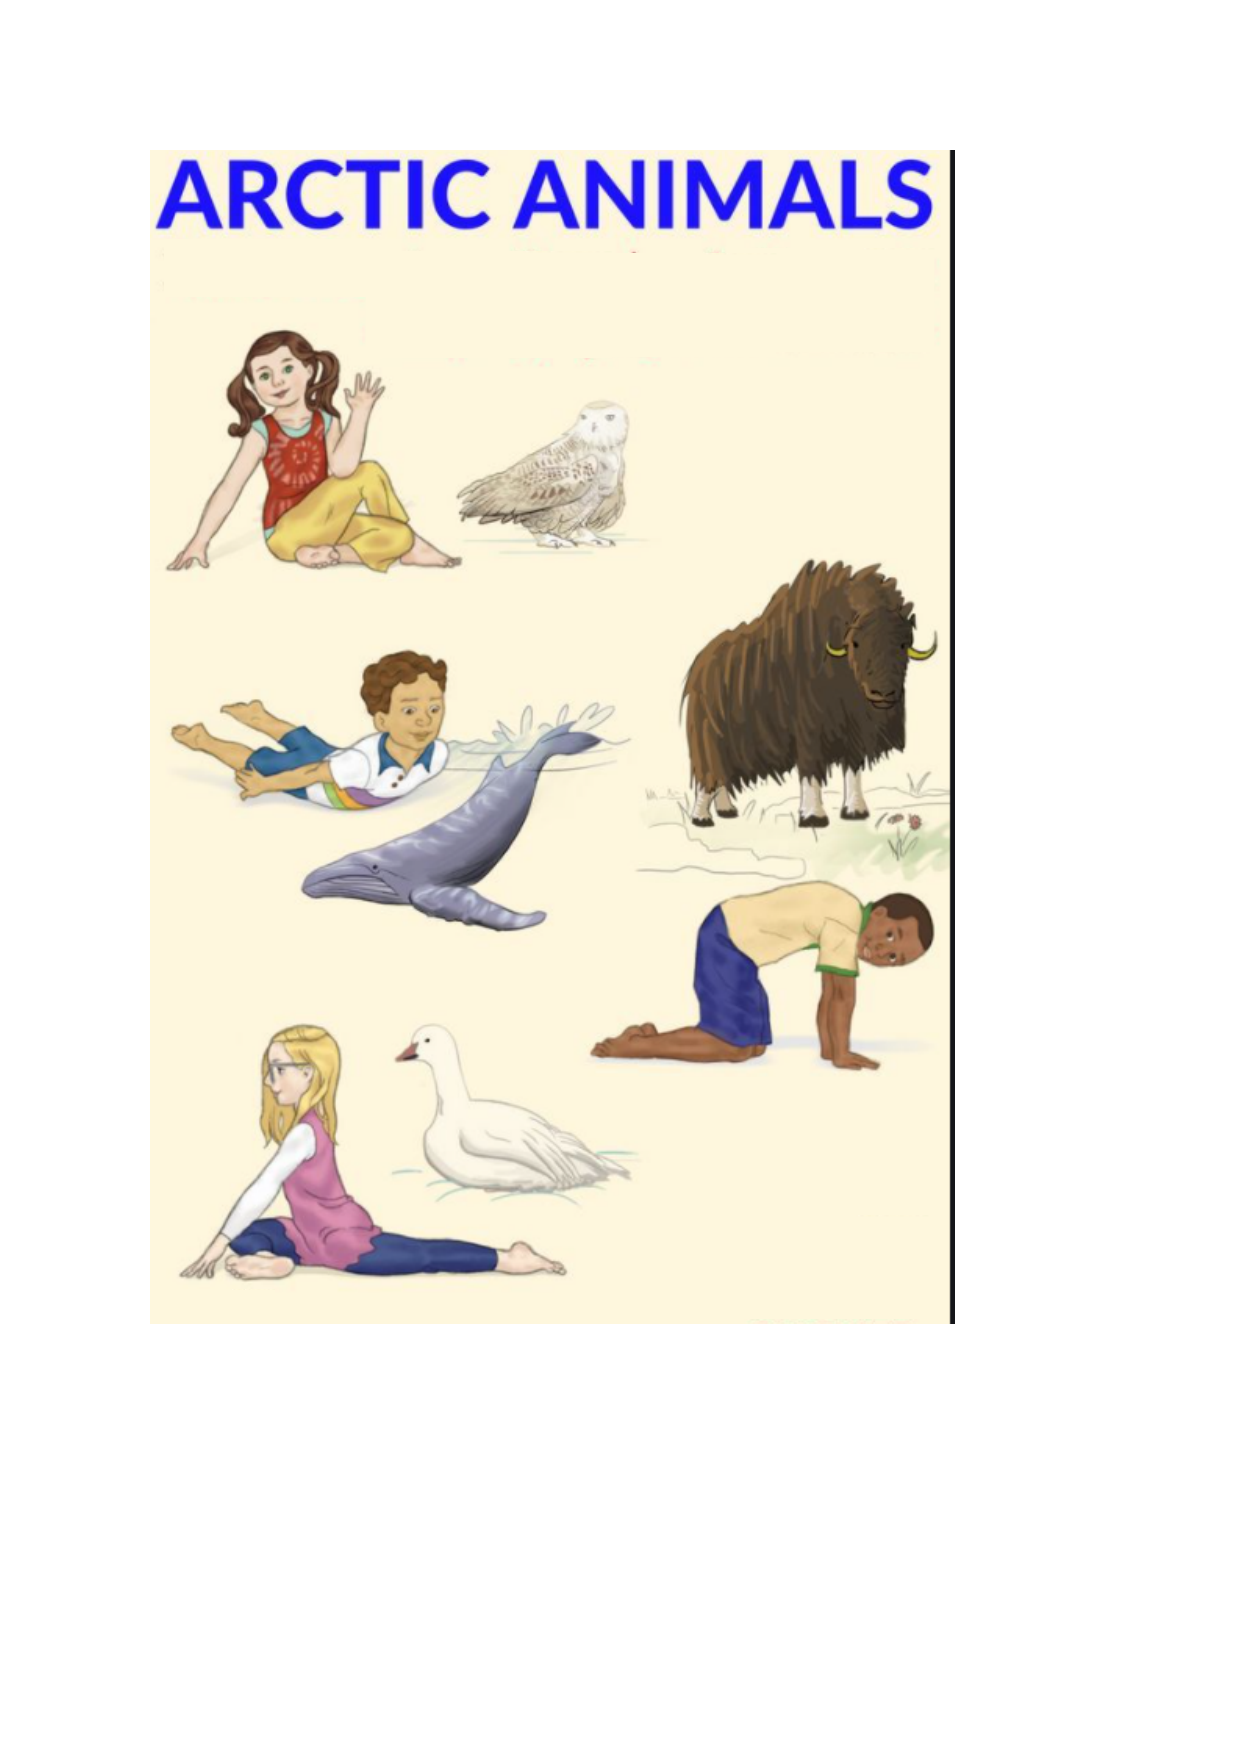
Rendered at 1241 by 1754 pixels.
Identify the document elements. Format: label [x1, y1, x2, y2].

picture [150, 150, 955, 1324]
